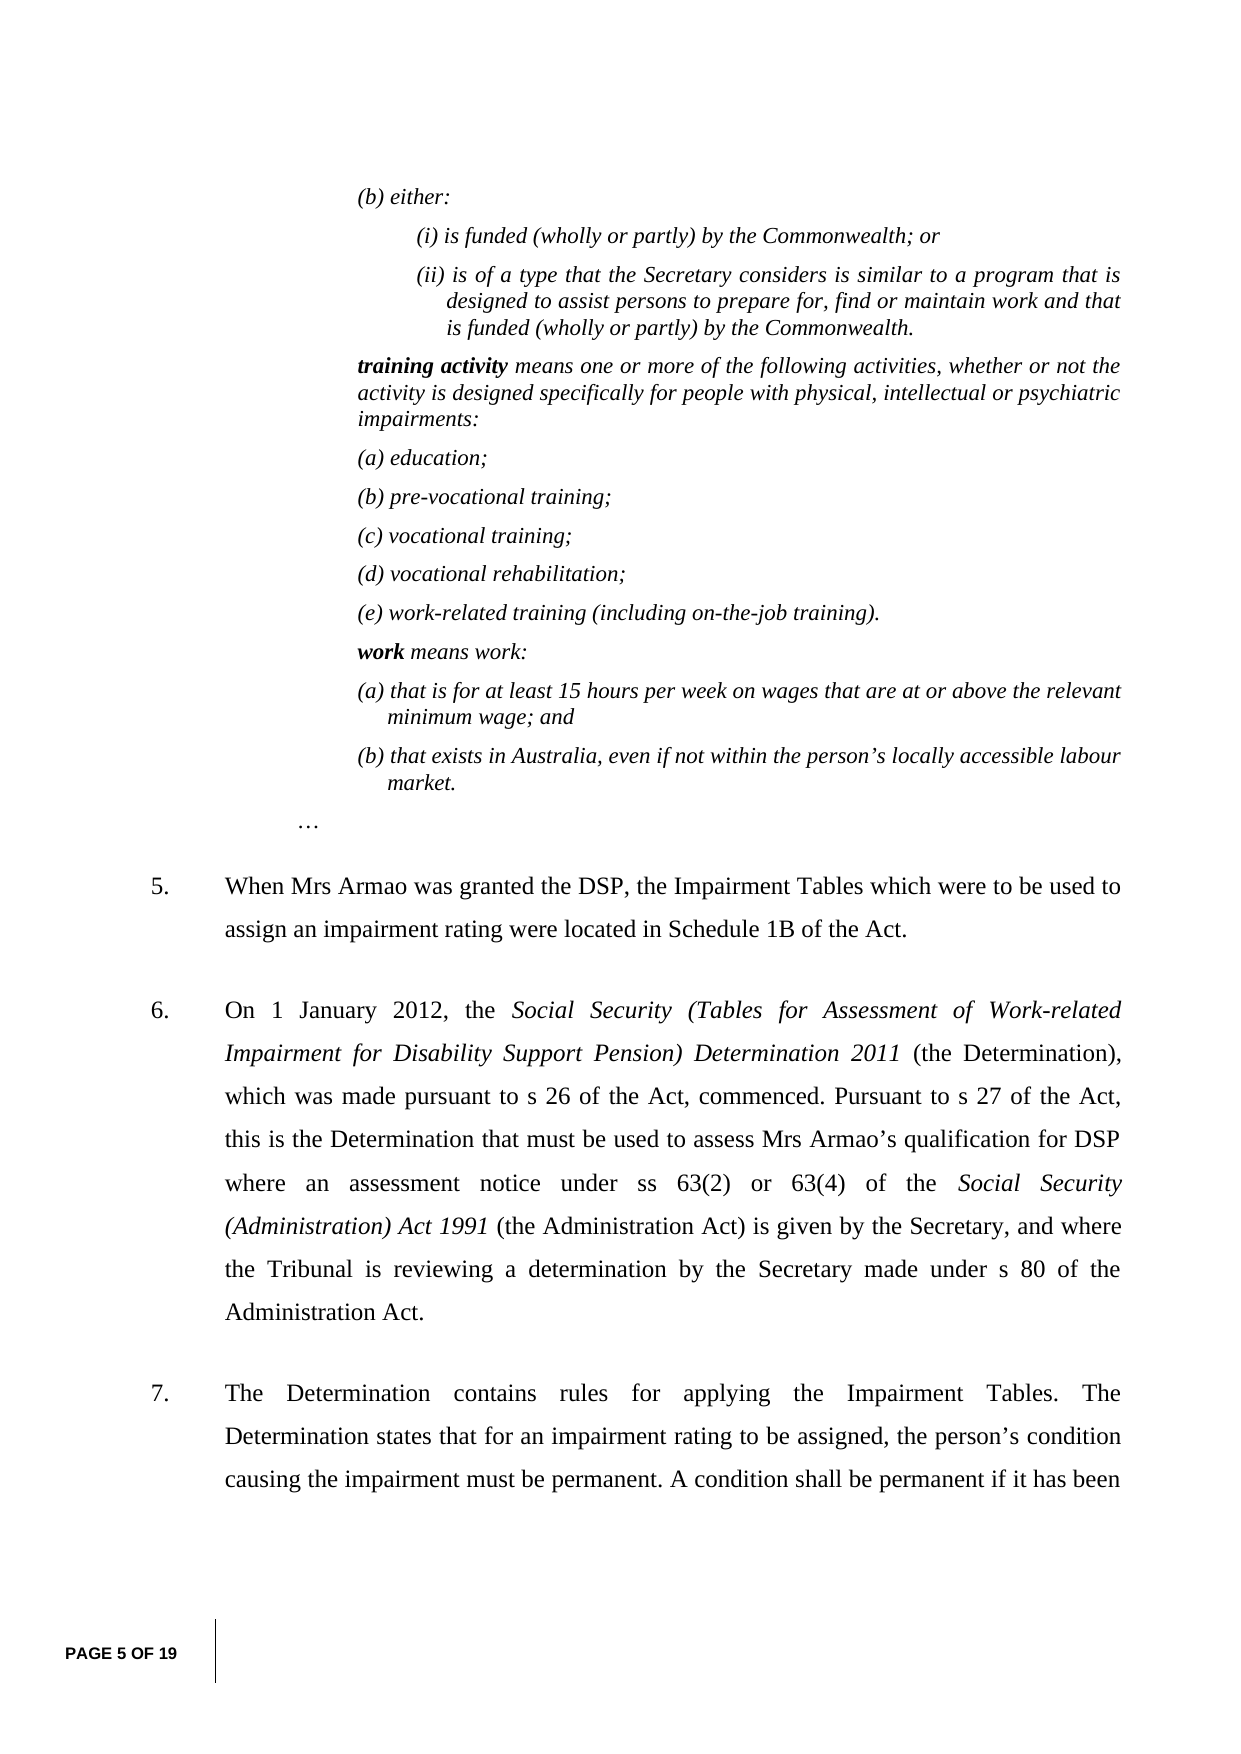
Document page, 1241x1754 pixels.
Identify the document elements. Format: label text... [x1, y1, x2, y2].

text (ii) is of a type that the Secretary considers is similar to a program that is designed to assist persons to prepare for, find or maintain work and that is funded (wholly or partly) by the Commonwealth. [416, 261, 1122, 340]
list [151, 1378, 1122, 1493]
list On 1 January 2012, the Social Security (Tables for Assessment of Work-related Impairment for Disability Support Pension) Determination 2011 (the Determination), which was made pursuant to s 26 of the Act, commenced. Pursuant to s 27 of the Act, this is the Determination that must be used to assess Mrs Armao’s qualification for DSP where an assessment notice under ss 63(2) or 63(4) of the Social Security (Administration) Act 1991 (the Administration Act) is given by the Secretary, and where the Tribunal is reviewing a determination by the Secretary made under s 80 of the Administration Act. [151, 995, 1122, 1326]
text (i) is funded (wholly or partly) by the Commonwealth; or [416, 222, 1122, 248]
text (c) vocational training; [357, 522, 1122, 548]
text training activity means one or more of the following activities, whether or not the activity is designed specifically for people with physical, intellectual or psychiatric impairments: [357, 352, 1122, 431]
text (a) education; [357, 444, 1122, 470]
list When Mrs Armao was granted the DSP, the Impairment Tables which were to be used to assign an impairment rating were located in Schedule 1B of the Act. [151, 871, 1122, 943]
text (b) either: [357, 183, 1122, 209]
text (d) vocational rehabilitation; [357, 561, 1122, 587]
text work means work: [357, 638, 1122, 664]
text … [298, 807, 1122, 834]
text (b) pre-vocational training; [357, 483, 1122, 509]
text (a) that is for at least 15 hours per week on wages that are at or above the relevant minimum wage; and [357, 677, 1122, 730]
text (e) work-related training (including on-the-job training). [357, 599, 1122, 626]
text (b) that exists in Australia, even if not within the person’s locally accessible labour market. [357, 742, 1122, 795]
